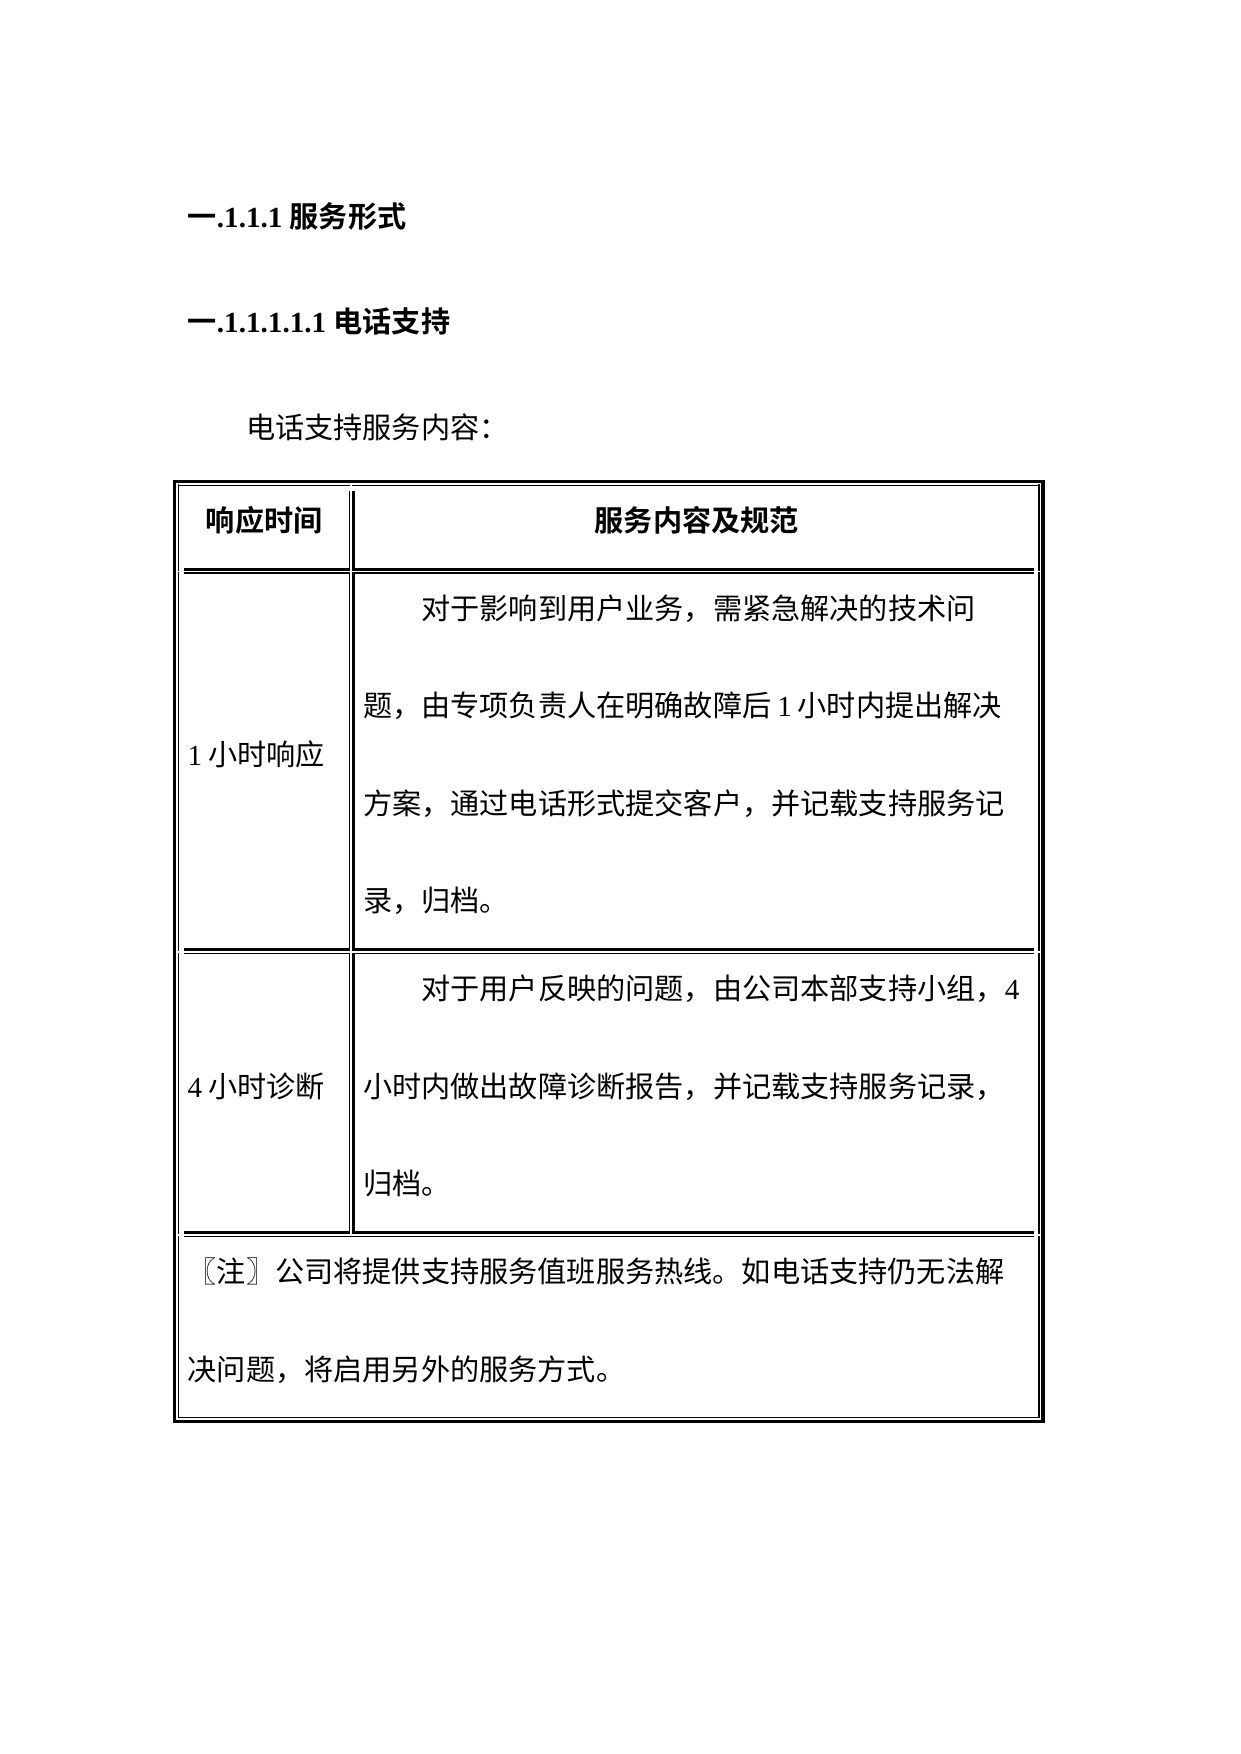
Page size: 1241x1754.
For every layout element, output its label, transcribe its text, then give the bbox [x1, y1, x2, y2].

table_cell 对于影响到用户业务，需紧急解决的技术问题，由专项负责人在明确故障后1小时内提出解决方案，通过电话形式提交客户，并记载支持服务记录，归档。 [352, 568, 1041, 948]
table_header 响应时间 [176, 483, 352, 568]
table_cell 1小时响应 [176, 568, 352, 948]
table_header 服务内容及规范 [352, 486, 1038, 568]
table_cell 对于用户反映的问题，由公司本部支持小组，4 小时内做出故障诊断报告，并记载支持服务记录，归档。 [352, 948, 1041, 1231]
subtitle 电话支持 [187, 288, 1053, 353]
table_cell 〖注〗公司将提供支持服务值班服务热线。如电话支持仍无法解决问题，将启用另外的服务方式。 [176, 1231, 1041, 1416]
table_cell 4小时诊断 [176, 948, 352, 1231]
text 电话支持服务内容： [187, 394, 1053, 459]
subtitle 服务形式 [187, 182, 1053, 247]
